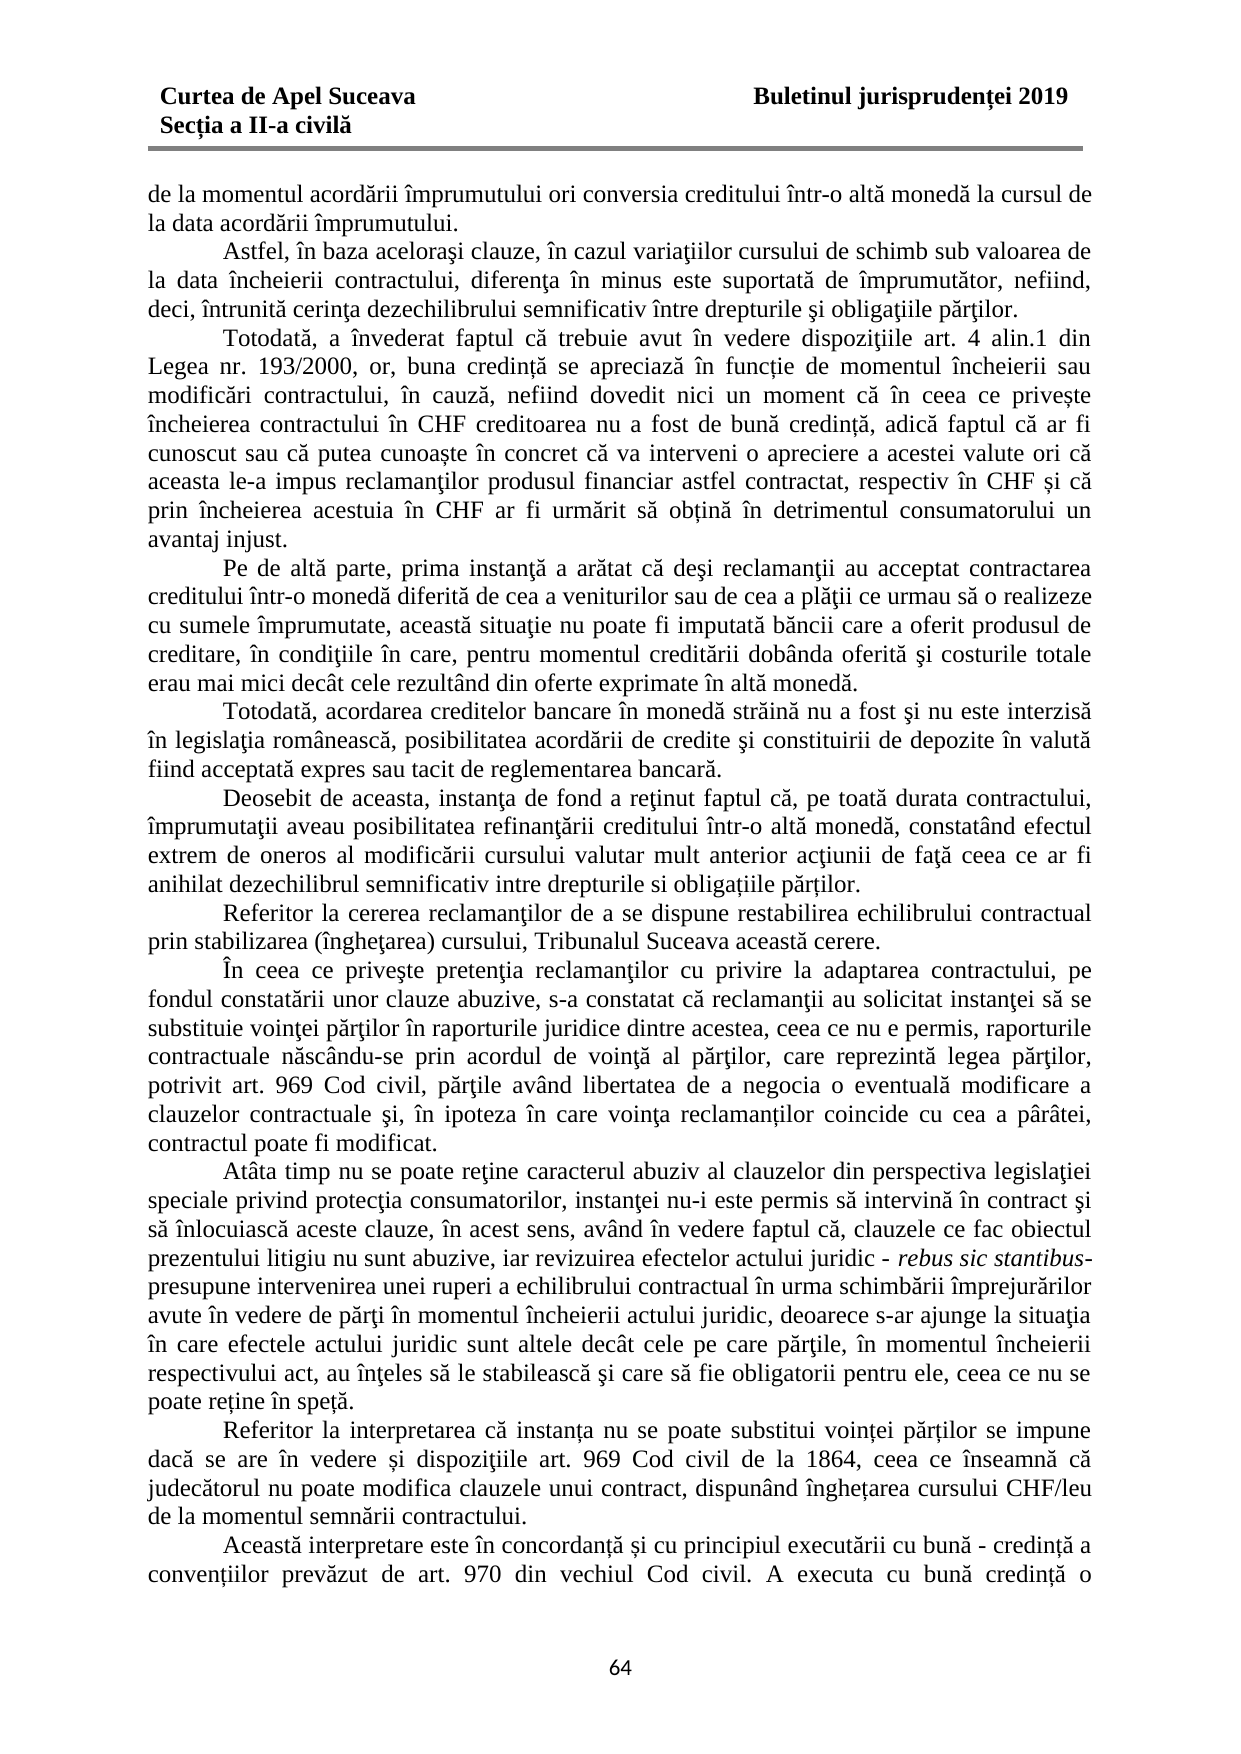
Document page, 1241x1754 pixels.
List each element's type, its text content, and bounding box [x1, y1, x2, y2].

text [148, 1530, 1093, 1588]
text Totodată, a învederat faptul că trebuie avut în vedere dispoziţiile art. 4 alin.1 din Legea nr. 193/2000, or, buna credință se apreciază în funcție de momentul încheierii sau modificări contractului, în cauză, nefiind dovedit nici un moment că în ceea ce privește încheierea contractului în CHF creditoarea nu a fost de bună credință, adică faptul că ar fi cunoscut sau că putea cunoaște în concret că va interveni o apreciere a acestei valute ori că aceasta le-a impus reclamanţilor produsul financiar astfel contractat, respectiv în CHF și că prin încheierea acestuia în CHF ar fi urmărit să obțină în detrimentul consumatorului un avantaj injust. [148, 323, 1093, 553]
text Totodată, acordarea creditelor bancare în monedă străină nu a fost şi nu este interzisă în legislaţia românească, posibilitatea acordării de credite şi constituirii de depozite în valută fiind acceptată expres sau tacit de reglementarea bancară. [148, 696, 1093, 783]
text În ceea ce priveşte pretenţia reclamanţilor cu privire la adaptarea contractului, pe fondul constatării unor clauze abuzive, s-a constatat că reclamanţii au solicitat instanţei să se substituie voinţei părţilor în raporturile juridice dintre acestea, ceea ce nu e permis, raporturile contractuale născându-se prin acordul de voinţă al părţilor, care reprezintă legea părţilor, potrivit art. 969 Cod civil, părţile având libertatea de a negocia o eventuală modificare a clauzelor contractuale şi, în ipoteza în care voinţa reclamanților coincide cu cea a pârâtei, contractul poate fi modificat. [148, 955, 1093, 1156]
text Astfel, în baza aceloraşi clauze, în cazul variaţiilor cursului de schimb sub valoarea de la data încheierii contractului, diferenţa în minus este suportată de împrumutător, nefiind, deci, întrunită cerinţa dezechilibrului semnificativ între drepturile şi obligaţiile părţilor. [148, 236, 1093, 323]
text Referitor la interpretarea că instanța nu se poate substitui voinței părților se impune dacă se are în vedere și dispoziţiile art. 969 Cod civil de la 1864, ceea ce înseamnă că judecătorul nu poate modifica clauzele unui contract, dispunând înghețarea cursului CHF/leu de la momentul semnării contractului. [148, 1415, 1093, 1530]
text Pe de altă parte, prima instanţă a arătat că deşi reclamanţii au acceptat contractarea creditului într-o monedă diferită de cea a veniturilor sau de cea a plăţii ce urmau să o realizeze cu sumele împrumutate, această situaţie nu poate fi imputată băncii care a oferit produsul de creditare, în condiţiile în care, pentru momentul creditării dobânda oferită şi costurile totale erau mai mici decât cele rezultând din oferte exprimate în altă monedă. [148, 553, 1093, 696]
text Deosebit de aceasta, instanţa de fond a reţinut faptul că, pe toată durata contractului, împrumutaţii aveau posibilitatea refinanţării creditului într-o altă monedă, constatând efectul extrem de oneros al modificării cursului valutar mult anterior acţiunii de faţă ceea ce ar fi anihilat dezechilibrul semnificativ intre drepturile si obligațiile părților. [148, 783, 1093, 898]
text Atâta timp nu se poate reţine caracterul abuziv al clauzelor din perspectiva legislaţiei speciale privind protecţia consumatorilor, instanţei nu-i este permis să intervină în contract şi să înlocuiască aceste clauze, în acest sens, având în vedere faptul că, clauzele ce fac obiectul prezentului litigiu nu sunt abuzive, iar revizuirea efectelor actului juridic - rebus sic stantibus- presupune intervenirea unei ruperi a echilibrului contractual în urma schimbării împrejurărilor avute în vedere de părţi în momentul încheierii actului juridic, deoarece s-ar ajunge la situaţia în care efectele actului juridic sunt altele decât cele pe care părţile, în momentul încheierii respectivului act, au înţeles să le stabilească şi care să fie obligatorii pentru ele, ceea ce nu se poate reține în speță. [148, 1156, 1093, 1415]
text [148, 179, 1093, 236]
text Referitor la cererea reclamanţilor de a se dispune restabilirea echilibrului contractual prin stabilizarea (îngheţarea) cursului, Tribunalul Suceava această cerere. [148, 898, 1093, 955]
